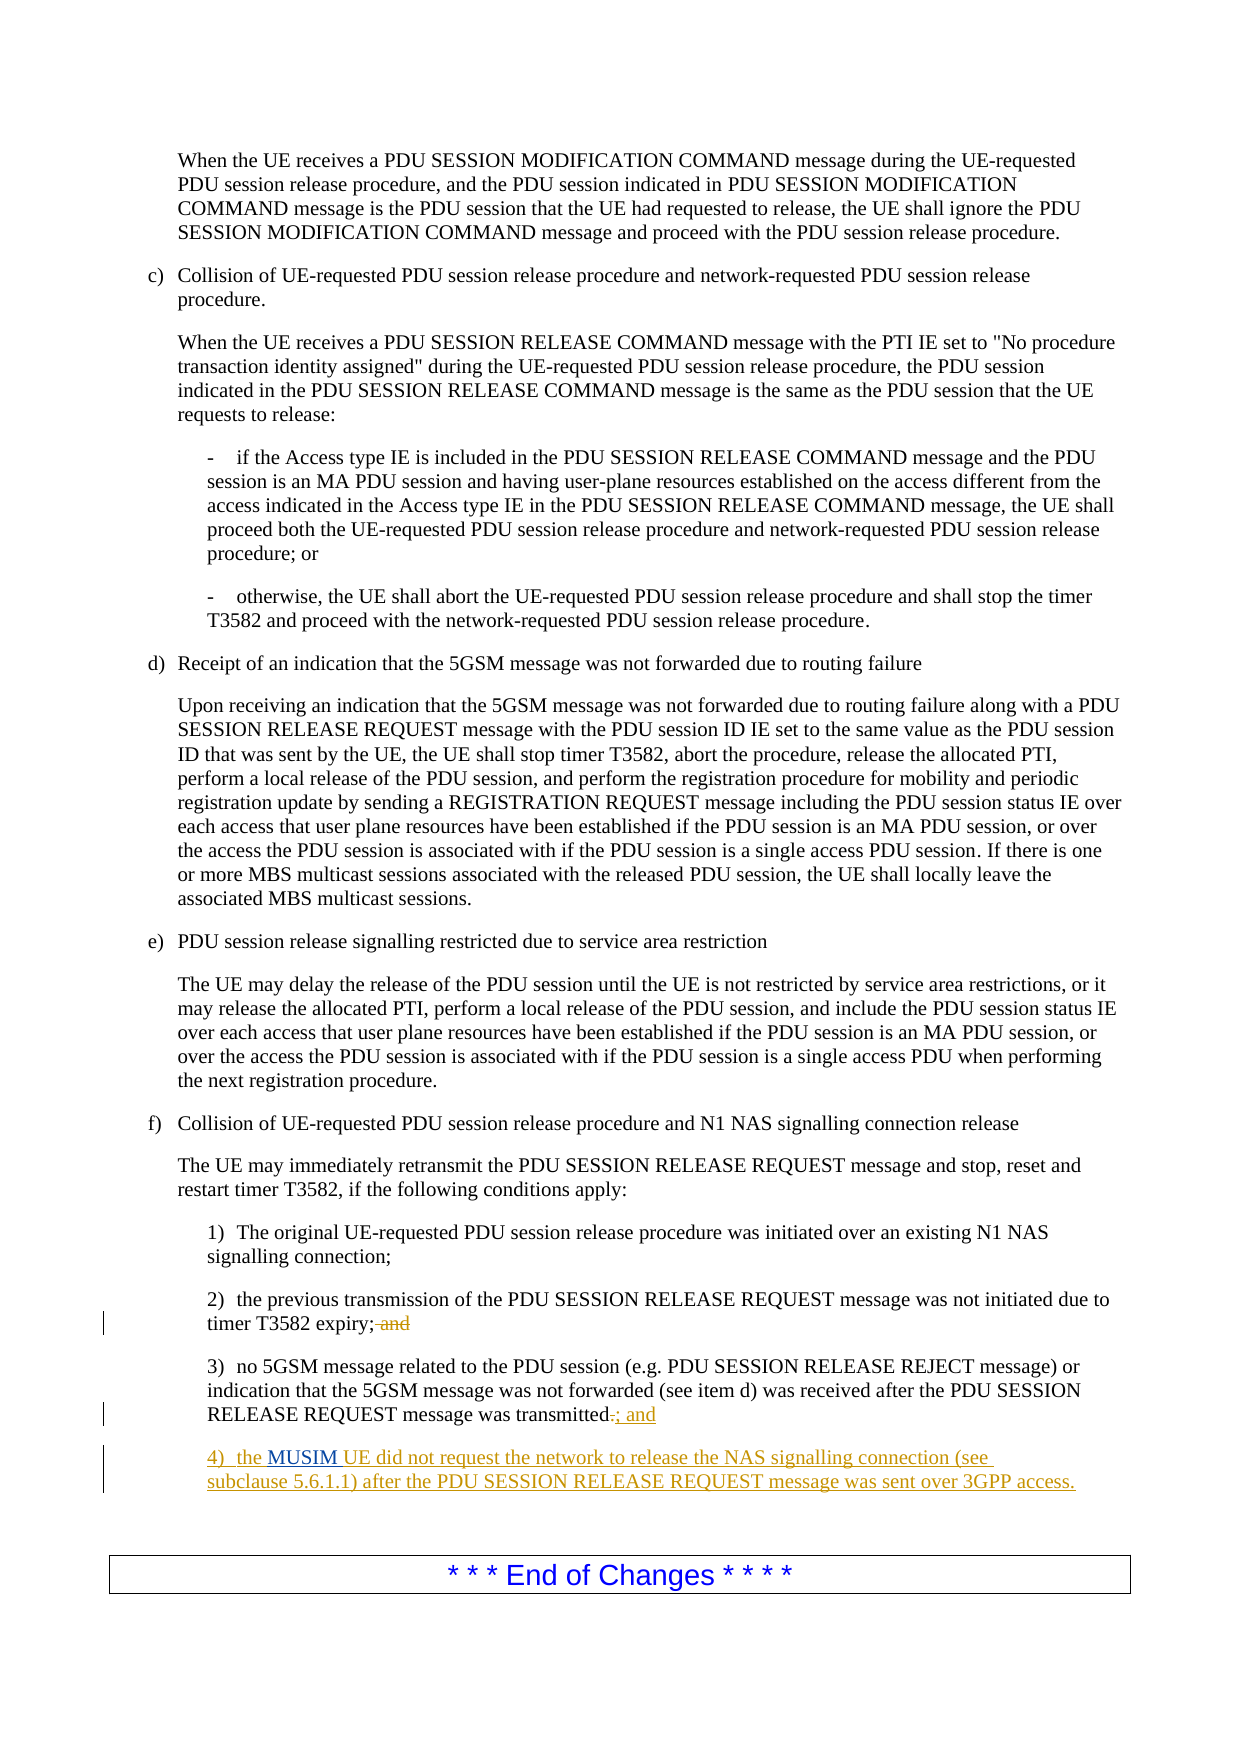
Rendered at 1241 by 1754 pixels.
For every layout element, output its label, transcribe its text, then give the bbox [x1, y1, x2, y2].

text 3) no 5GSM message related to the PDU session (e.g. PDU SESSION RELEASE REJECT message) or indication that the 5GSM message was not forwarded (see item d) was received after the PDU SESSION RELEASE REQUEST message was transmitted [207, 1354, 1122, 1426]
text - otherwise, the UE shall abort the UE-requested PDU session release procedure and shall stop the timer T3582 and proceed with the network-requested PDU session release procedure. [207, 584, 1122, 632]
text The UE may immediately retransmit the PDU SESSION RELEASE REQUEST message and stop, reset and restart timer T3582, if the following conditions apply: [148, 1153, 1122, 1201]
text When the UE receives a PDU SESSION RELEASE COMMAND message with the PTI IE set to "No procedure transaction identity assigned" during the UE-requested PDU session release procedure, the PDU session indicated in the PDU SESSION RELEASE COMMAND message is the same as the PDU session that the UE requests to release: [148, 329, 1122, 426]
text 2) the previous transmission of the PDU SESSION RELEASE REQUEST message was not initiated due to timer T3582 expiry; [207, 1287, 1122, 1335]
text f) Collision of UE-requested PDU session release procedure and N1 NAS signalling connection release [148, 1111, 1122, 1134]
text Upon receiving an indication that the 5GSM message was not forwarded due to routing failure along with a PDU SESSION RELEASE REQUEST message with the PDU session ID IE set to the same value as the PDU session ID that was sent by the UE, the UE shall stop timer T3582, abort the procedure, release the allocated PTI, perform a local release of the PDU session, and perform the registration procedure for mobility and periodic registration update by sending a REGISTRATION REQUEST message including the PDU session status IE over each access that user plane resources have been established if the PDU session is an MA PDU session, or over the access the PDU session is associated with if the PDU session is a single access PDU session. If there is one or more MBS multicast sessions associated with the released PDU session, the UE shall locally leave the associated MBS multicast sessions. [148, 693, 1122, 910]
text When the UE receives a PDU SESSION MODIFICATION COMMAND message during the UE-requested PDU session release procedure, and the PDU session indicated in PDU SESSION MODIFICATION COMMAND message is the PDU session that the UE had requested to release, the UE shall ignore the PDU SESSION MODIFICATION COMMAND message and proceed with the PDU session release procedure. [148, 148, 1122, 244]
text The UE may delay the release of the PDU session until the UE is not restricted by service area restrictions, or it may release the allocated PTI, perform a local release of the PDU session, and include the PDU session status IE over each access that user plane resources have been established if the PDU session is an MA PDU session, or over the access the PDU session is associated with if the PDU session is a single access PDU when performing the next registration procedure. [148, 971, 1122, 1092]
text d) Receipt of an indication that the 5GSM message was not forwarded due to routing failure [148, 651, 1122, 674]
text 1) The original UE-requested PDU session release procedure was initiated over an existing N1 NAS signalling connection; [207, 1220, 1122, 1268]
text c) Collision of UE-requested PDU session release procedure and network-requested PDU session release procedure. [148, 263, 1122, 311]
text * * * End of Changes * * * * [110, 1556, 1130, 1593]
text e) PDU session release signalling restricted due to service area restriction [148, 929, 1122, 953]
text - if the Access type IE is included in the PDU SESSION RELEASE COMMAND message and the PDU session is an MA PDU session and having user-plane resources established on the access different from the access indicated in the Access type IE in the PDU SESSION RELEASE COMMAND message, the UE shall proceed both the UE-requested PDU session release procedure and network-requested PDU session release procedure; or [207, 444, 1122, 565]
